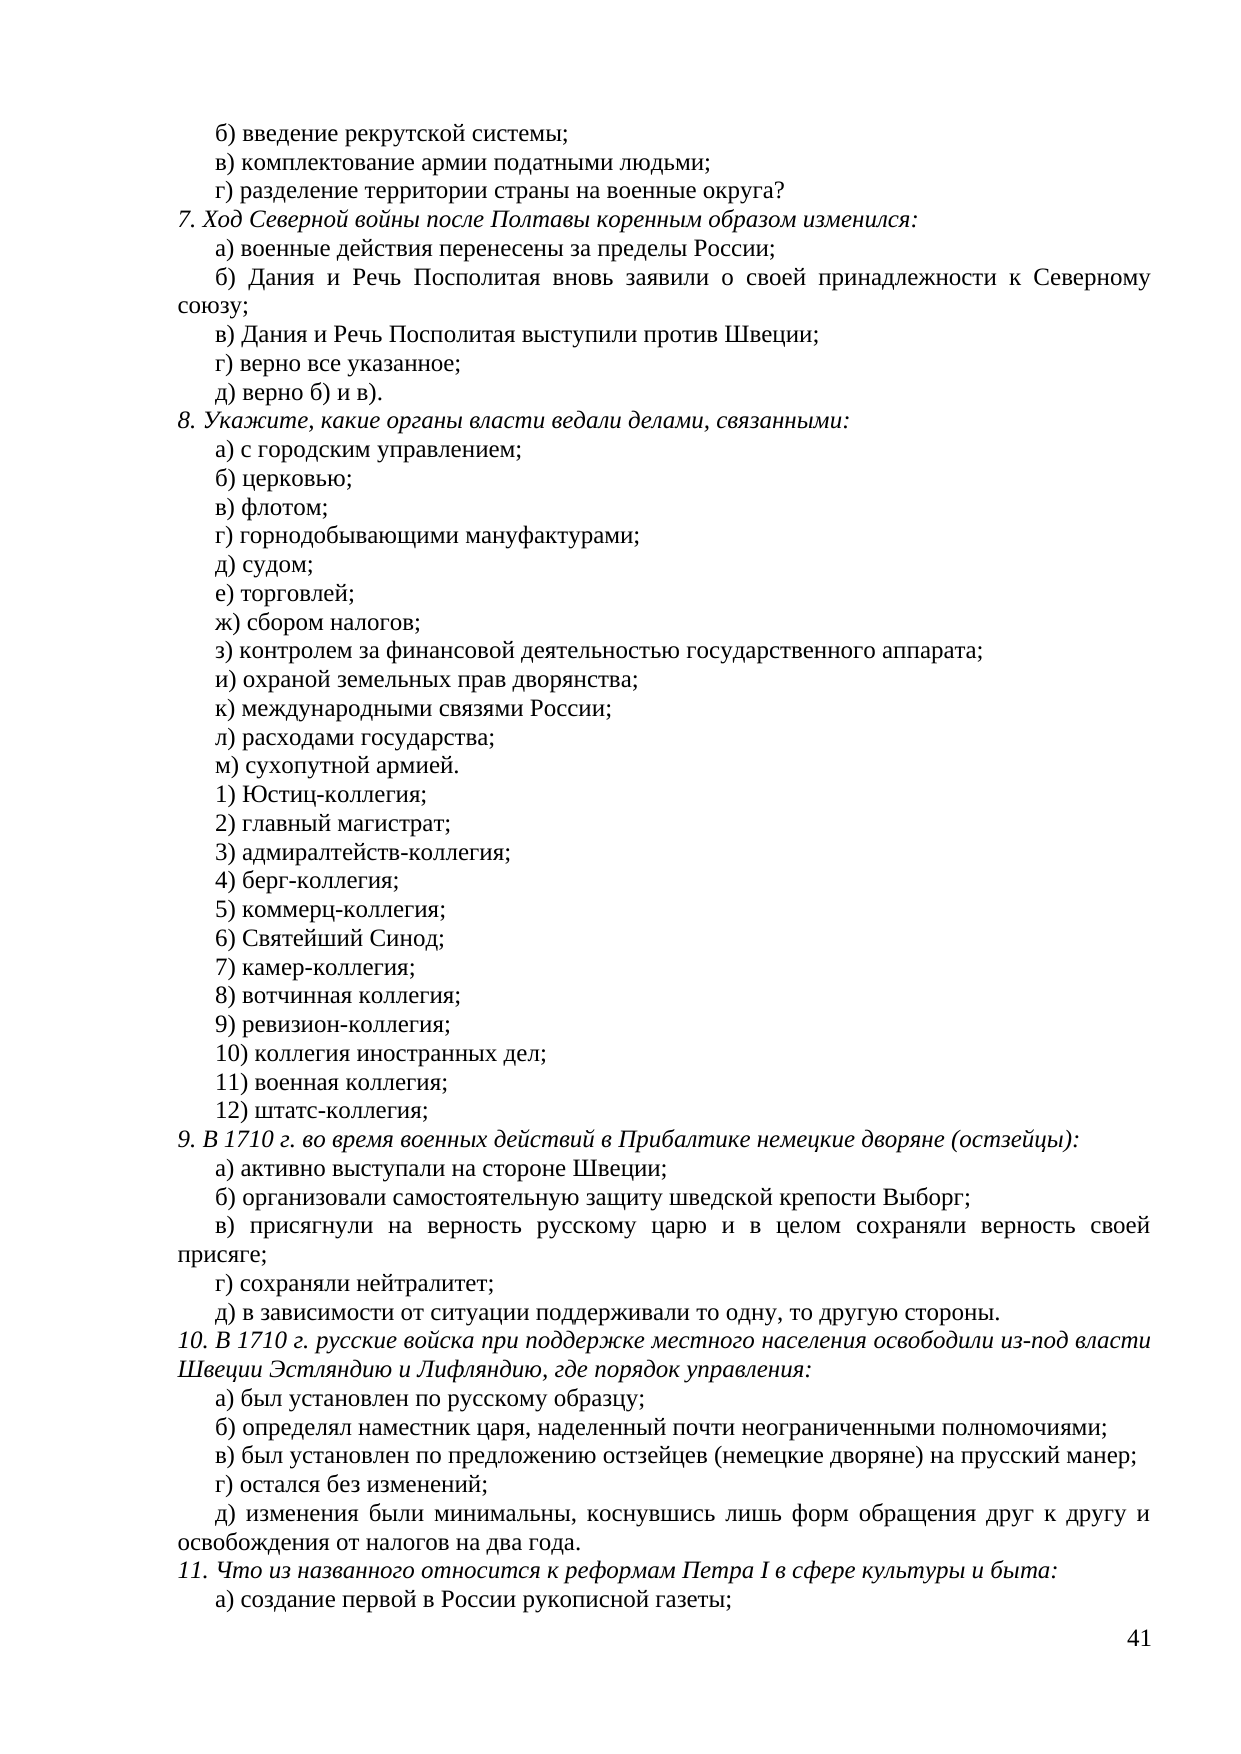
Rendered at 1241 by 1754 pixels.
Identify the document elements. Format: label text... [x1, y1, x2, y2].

text 8. Укажите, какие органы власти ведали делами, связанными: [177, 406, 1152, 434]
text ж) сбором налогов; [177, 607, 1152, 636]
text д) в зависимости от ситуации поддерживали то одну, то другую стороны. [177, 1297, 1152, 1326]
text а) с городским управлением; [177, 434, 1152, 463]
text а) активно выступали на стороне Швеции; [177, 1153, 1152, 1182]
text л) расходами государства; [177, 722, 1152, 751]
text б) церковью; [177, 463, 1152, 492]
text м) сухопутной армией. [177, 751, 1152, 779]
text а) военные действия перенесены за пределы России; [177, 233, 1152, 262]
text а) создание первой в России рукописной газеты; [177, 1584, 1152, 1613]
text г) разделение территории страны на военные округа? [177, 176, 1152, 204]
text 8) вотчинная коллегия; [177, 981, 1152, 1009]
text е) торговлей; [177, 578, 1152, 607]
text 11. Что из названного относится к реформам Петра I в сфере культуры и быта: [177, 1556, 1152, 1584]
text г) верно все указанное; [177, 348, 1152, 377]
text г) горнодобывающими мануфактурами; [177, 521, 1152, 549]
text з) контролем за финансовой деятельностью государственного аппарата; [177, 636, 1152, 664]
text д) изменения были минимальны, коснувшись лишь форм обращения друг к другу и освобождения от налогов на два года. [177, 1498, 1152, 1556]
text к) международными связями России; [177, 693, 1152, 722]
text 9. В . во время военных действий в Прибалтике немецкие дворяне (остзейцы): [177, 1124, 1152, 1153]
text а) был установлен по русскому образцу; [177, 1383, 1152, 1412]
text б) определял наместник царя, наделенный почти неограниченными полномочиями; [177, 1412, 1152, 1441]
text в) комплектование армии податными людьми; [177, 147, 1152, 176]
text и) охраной земельных прав дворянства; [177, 664, 1152, 693]
text б) введение рекрутской системы; [177, 118, 1152, 147]
text 10) коллегия иностранных дел; [177, 1038, 1152, 1067]
text б) Дания и Речь Посполитая вновь заявили о своей принадлежности к Северному союзу; [177, 262, 1152, 319]
text д) судом; [177, 549, 1152, 578]
text 9) ревизион-коллегия; [177, 1009, 1152, 1038]
text в) присягнули на верность русскому царю и в целом сохраняли верность своей присяге; [177, 1211, 1152, 1268]
text г) сохраняли нейтралитет; [177, 1268, 1152, 1297]
text в) был установлен по предложению остзейцев (немецкие дворяне) на прусский манер; [177, 1441, 1152, 1469]
text 2) главный магистрат; [177, 808, 1152, 837]
text в) флотом; [177, 492, 1152, 521]
text 1) Юстиц-коллегия; [177, 779, 1152, 808]
text 11) военная коллегия; [177, 1067, 1152, 1096]
text 10. В . русские войска при поддержке местного населения освободили из-под власти Швеции Эстляндию и Лифляндию, где порядок управления: [177, 1326, 1152, 1383]
text 5) коммерц-коллегия; [177, 894, 1152, 923]
text 4) берг-коллегия; [177, 866, 1152, 894]
text 3) адмиралтейств-коллегия; [177, 837, 1152, 866]
text б) организовали самостоятельную защиту шведской крепости Выборг; [177, 1182, 1152, 1211]
text 7. Ход Северной войны после Полтавы коренным образом изменился: [177, 204, 1152, 233]
text в) Дания и Речь Посполитая выступили против Швеции; [177, 319, 1152, 348]
text д) верно б) и в). [177, 377, 1152, 406]
text г) остался без изменений; [177, 1469, 1152, 1498]
text 6) Святейший Синод; [177, 923, 1152, 952]
text 12) штатс-коллегия; [177, 1096, 1152, 1124]
text 7) камер-коллегия; [177, 952, 1152, 981]
